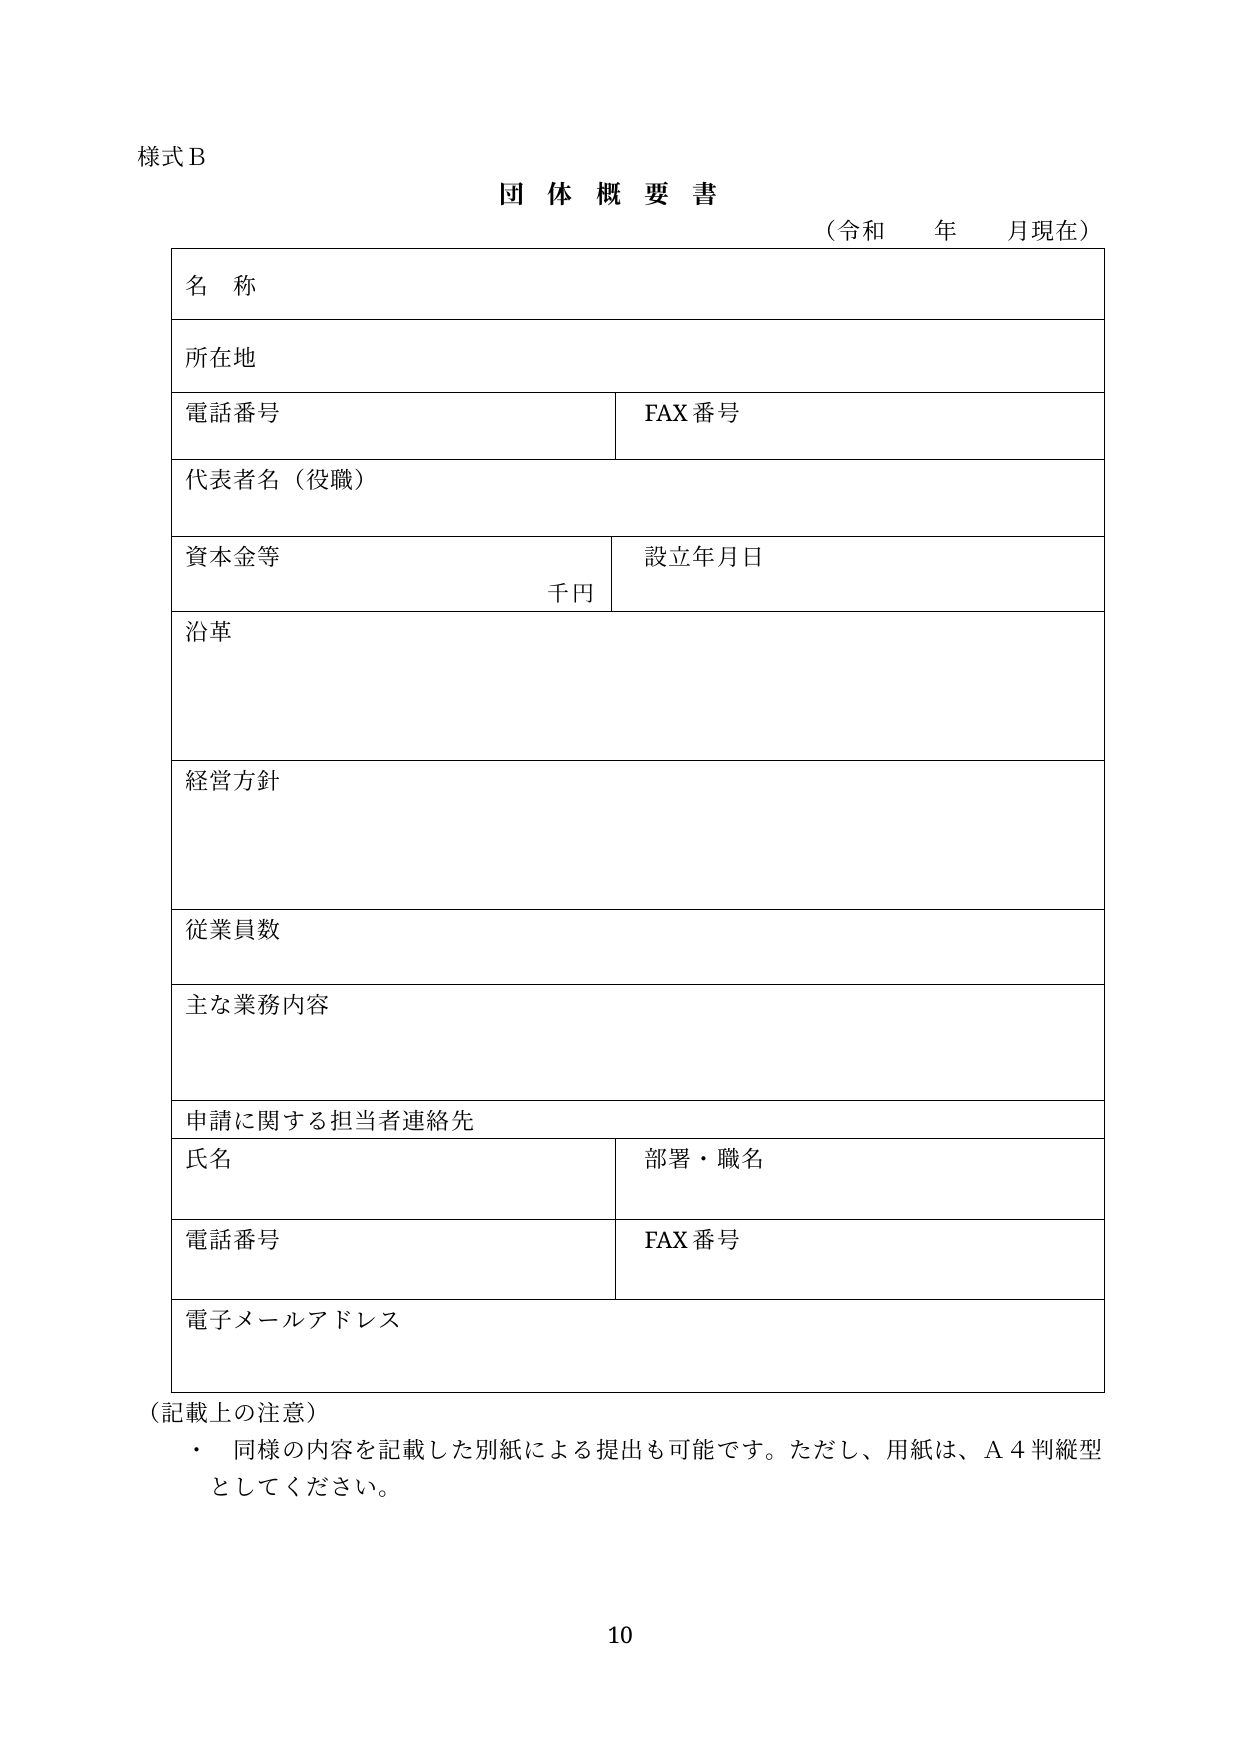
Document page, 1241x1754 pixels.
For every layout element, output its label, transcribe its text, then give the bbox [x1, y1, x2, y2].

text 団体概要書 [137, 174, 1103, 211]
table_cell 経営方針 [172, 761, 1104, 909]
text （記載上の注意） [137, 1393, 1103, 1430]
table_cell 設立年月日 [612, 537, 1104, 611]
table_cell 電話番号 [172, 1220, 615, 1299]
table_cell 所在地 [172, 320, 1104, 392]
text （令和 年 月現在） [137, 211, 1103, 248]
table_cell 沿革 [172, 612, 1104, 760]
table_header 名 称 [172, 249, 1104, 319]
table_cell FAX番号 [616, 1220, 1104, 1299]
table_cell 部署・職名 [616, 1139, 1104, 1219]
text ・ 同様の内容を記載した別紙による提出も可能です。ただし、用紙は、Ａ４判縦型としてください。 [162, 1430, 1103, 1504]
table_cell 主な業務内容 [172, 985, 1104, 1100]
table_cell 電話番号 [172, 393, 615, 459]
table_cell 申請に関する担当者連絡先 [172, 1101, 1104, 1138]
table_cell 電子メールアドレス [172, 1300, 1104, 1392]
table_cell 従業員数 [172, 910, 1104, 984]
text 様式Ｂ [137, 137, 1103, 174]
table_cell 資本金等 千円 [172, 537, 611, 611]
table_cell 代表者名（役職） [172, 460, 1104, 536]
table_cell 氏名 [172, 1139, 615, 1219]
table_cell FAX番号 [616, 393, 1104, 459]
